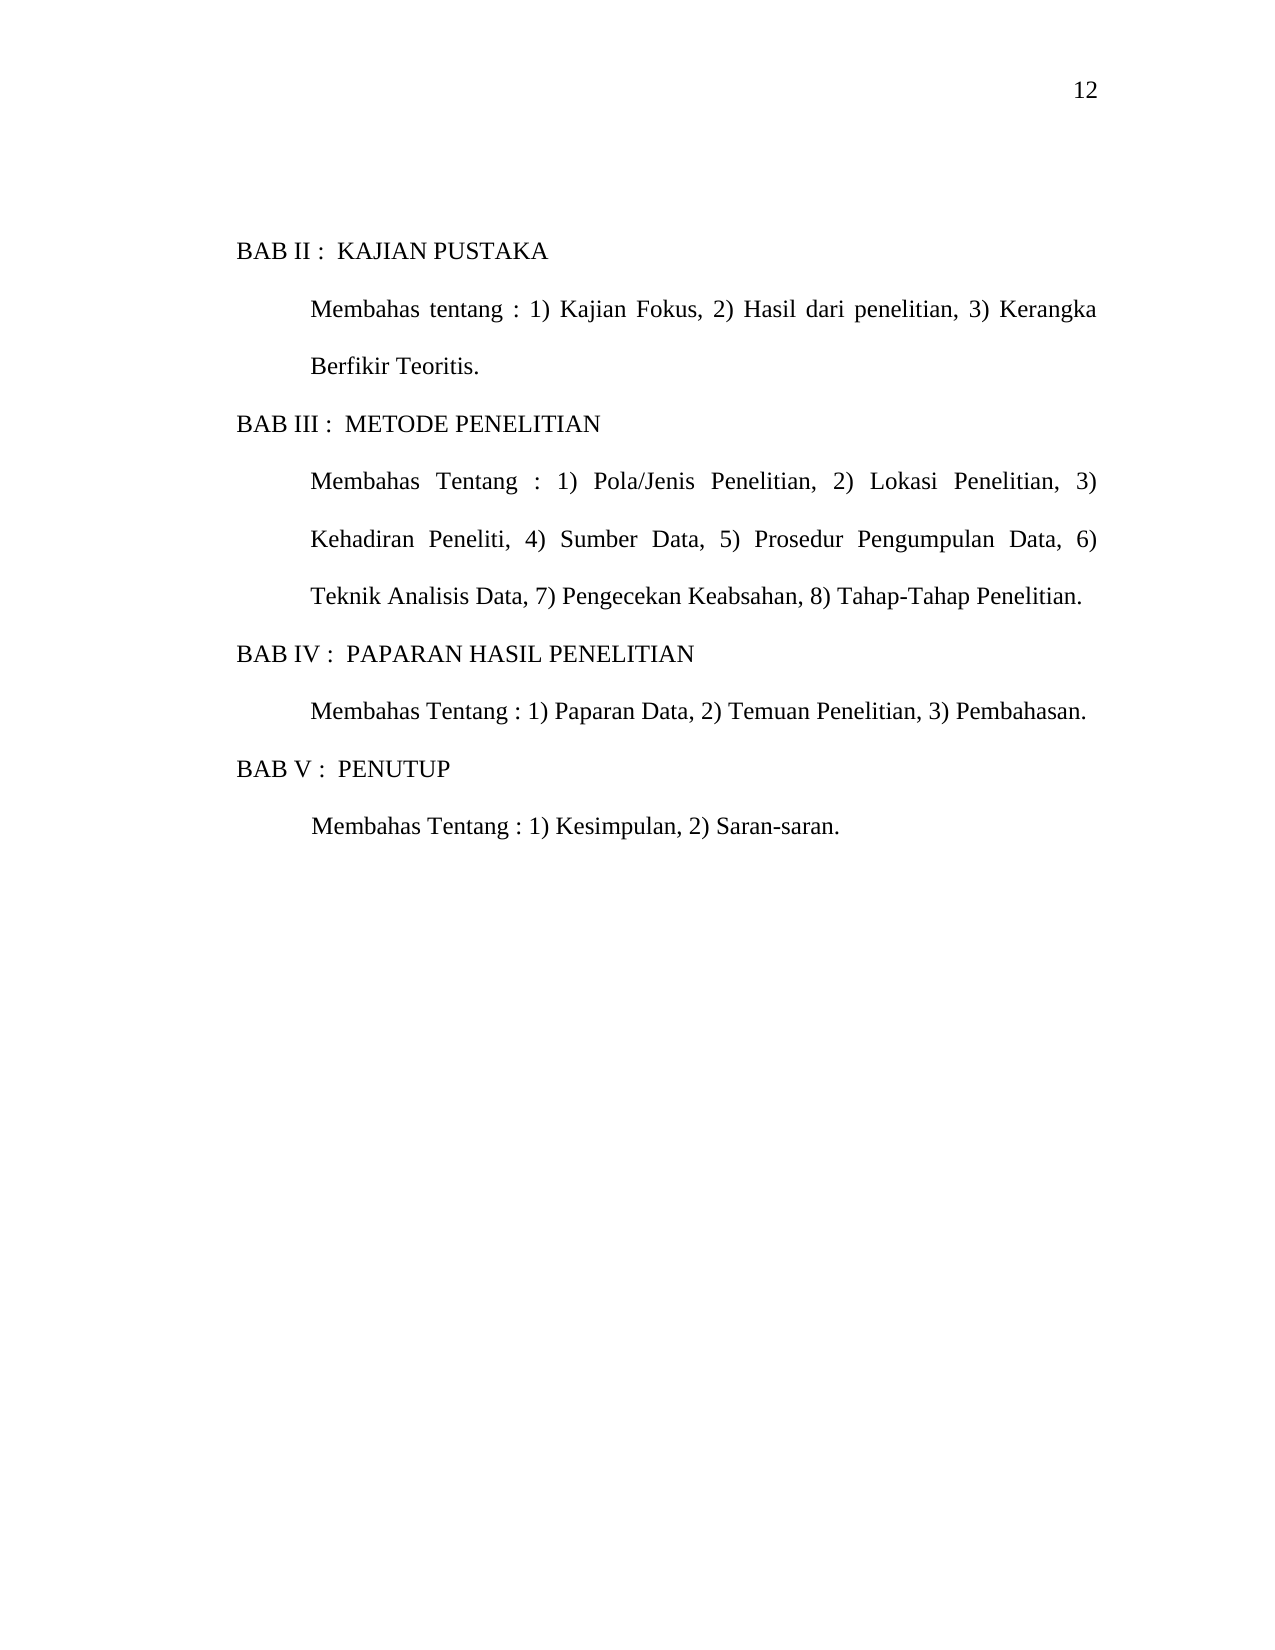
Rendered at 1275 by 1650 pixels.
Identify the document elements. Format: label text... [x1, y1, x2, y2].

text BAB III : METODE PENELITIAN [236, 409, 1098, 437]
text BAB II : KAJIAN PUSTAKA [236, 236, 1098, 265]
text BAB V : PENUTUP [236, 754, 1098, 782]
text Membahas Tentang : 1) Kesimpulan, 2) Saran-saran. [310, 811, 1098, 840]
text Membahas tentang : 1) Kajian Fokus, 2) Hasil dari penelitian, 3) Kerangka Berfikir Teoritis. [310, 294, 1098, 380]
text Membahas Tentang : 1) Pola/Jenis Penelitian, 2) Lokasi Penelitian, 3) Kehadiran Peneliti, 4) Sumber Data, 5) Prosedur Pengumpulan Data, 6) Teknik Analisis Data, 7) Pengecekan Keabsahan, 8) Tahap-Tahap Penelitian. [310, 466, 1098, 610]
text Membahas Tentang : 1) Paparan Data, 2) Temuan Penelitian, 3) Pembahasan. [310, 696, 1098, 725]
text BAB IV : PAPARAN HASIL PENELITIAN [236, 639, 1098, 667]
